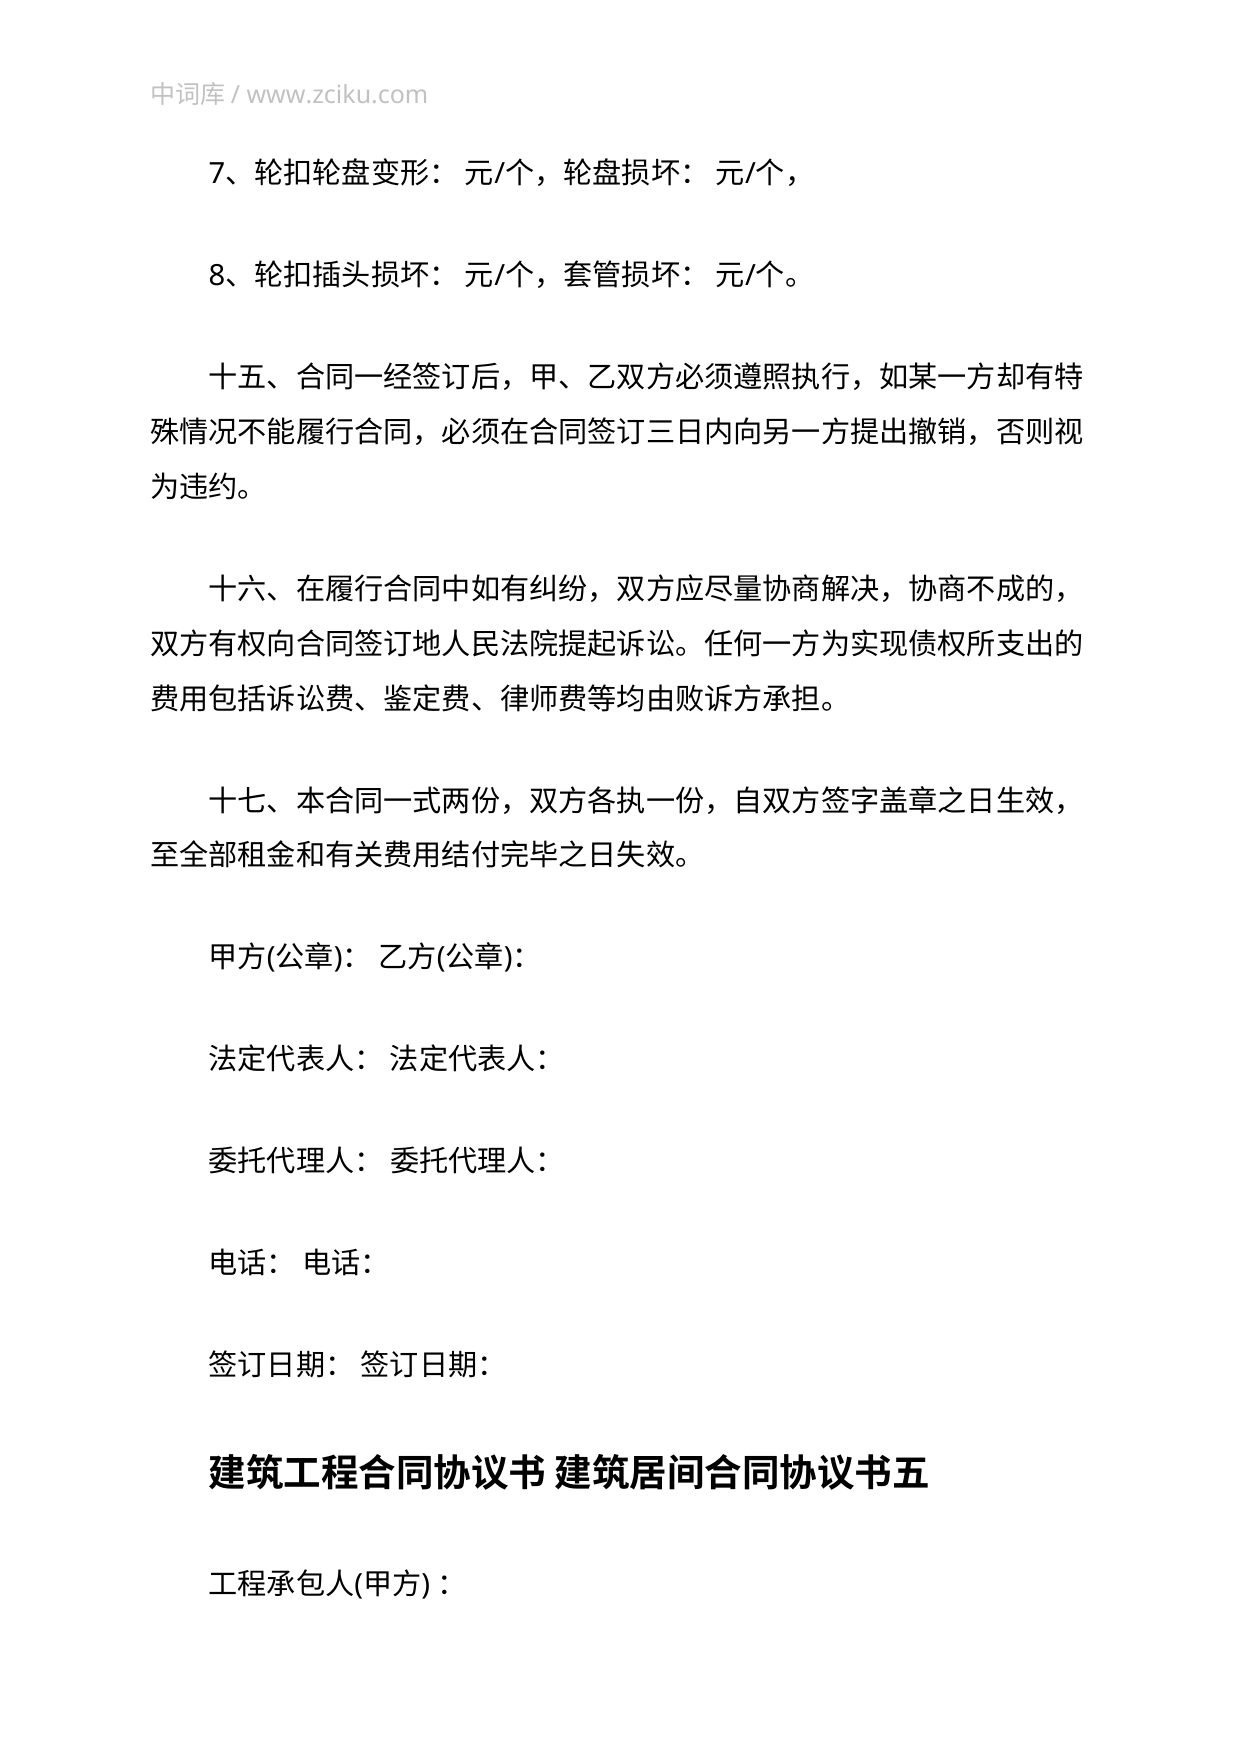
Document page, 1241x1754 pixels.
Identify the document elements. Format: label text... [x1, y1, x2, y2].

text 建筑工程合同协议书 建筑居间合同协议书五 [150, 1443, 1090, 1497]
text 委托代理人： 委托代理人： [150, 1137, 1090, 1180]
text 甲方(公章)： 乙方(公章)： [150, 934, 1090, 976]
text 工程承包人(甲方) ： [150, 1560, 1090, 1603]
text 十五、合同一经签订后，甲、乙双方必须遵照执行，如某一方却有特殊情况不能履行合同，必须在合同签订三日内向另一方提出撤销，否则视为违约。 [150, 354, 1090, 506]
text 法定代表人： 法定代表人： [150, 1036, 1090, 1078]
text 7、轮扣轮盘变形： 元/个，轮盘损坏： 元/个， [150, 150, 1090, 192]
text 签订日期： 签订日期： [150, 1341, 1090, 1383]
text 十六、在履行合同中如有纠纷，双方应尽量协商解决，协商不成的，双方有权向合同签订地人民法院提起诉讼。任何一方为实现债权所支出的费用包括诉讼费、鉴定费、律师费等均由败诉方承担。 [150, 566, 1090, 718]
text 电话： 电话： [150, 1239, 1090, 1282]
text 十七、本合同一式两份，双方各执一份，自双方签字盖章之日生效，至全部租金和有关费用结付完毕之日失效。 [150, 777, 1090, 874]
text 8、轮扣插头损坏： 元/个，套管损坏： 元/个。 [150, 252, 1090, 294]
